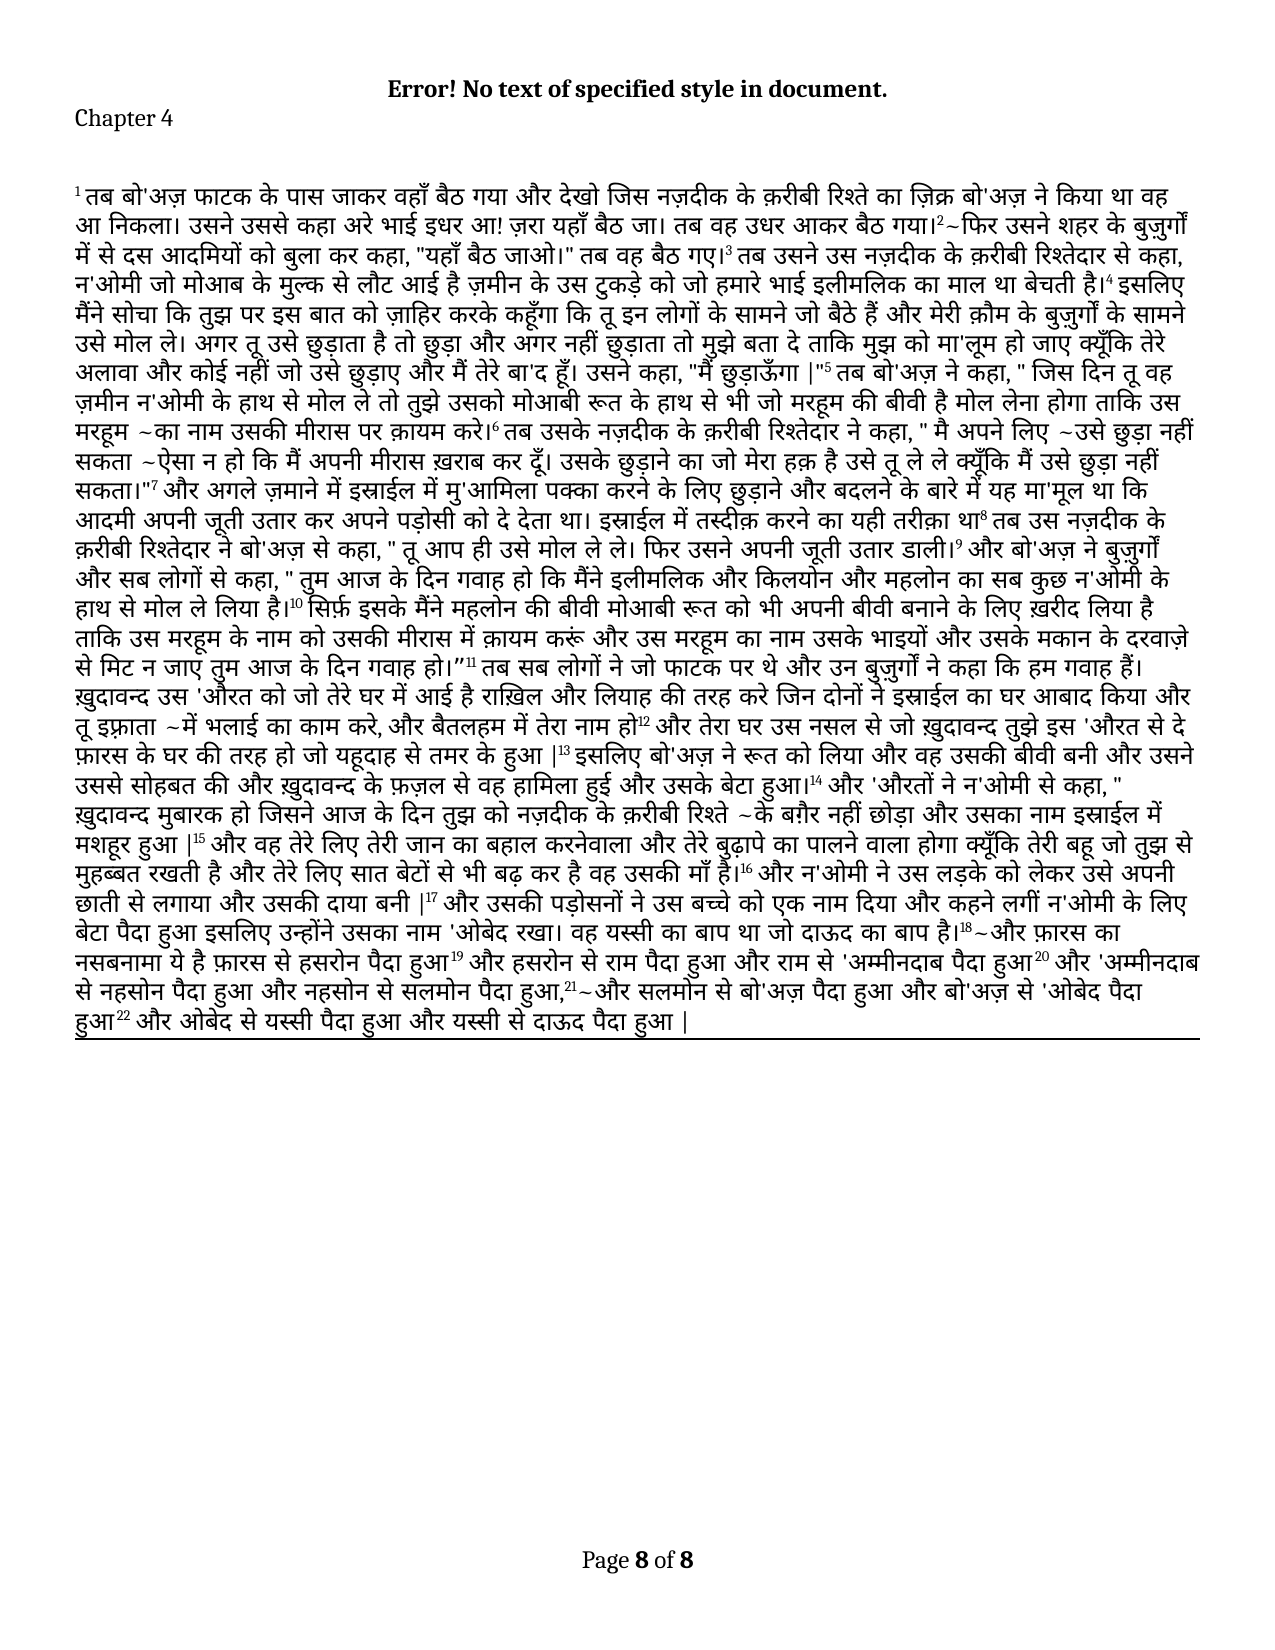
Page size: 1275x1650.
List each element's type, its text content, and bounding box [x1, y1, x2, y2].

text Chapter 4 [75, 104, 1200, 161]
text 1तब बो'अज़ फाटक के पास जाकर वहाँ बैठ गया और देखो जिस नज़दीक के क़रीबी रिश्ते का ज़िक्र बो'अज़ ने किया था वह आ निकला। उसने उससे कहा अरे भाई इधर आ! ज़रा यहाँ बैठ जा। तब वह उधर आकर बैठ गया।2~फिर उसने शहर के बुज़ुर्गों में से दस आदमियों को बुला कर कहा, "यहाँ बैठ जाओ।" तब वह बैठ गए।3तब उसने उस नज़दीक के क़रीबी रिश्तेदार से कहा, न'ओमी जो मोआब के मुल्क से लौट आई है ज़मीन के उस टुकड़े को जो हमारे भाई इलीमलिक का माल था बेचती है।4इसलिए मैंने सोचा कि तुझ पर इस बात को ज़ाहिर करके कहूँगा कि तू इन लोगों के सामने जो बैठे हैं और मेरी क़ौम के बुज़ुर्गों के सामने उसे मोल ले। अगर तू उसे छुड़ाता है तो छुड़ा और अगर नहीं छुड़ाता तो मुझे बता दे ताकि मुझ को मा'लूम हो जाए क्यूँकि तेरे अलावा और कोई नहीं जो उसे छुड़ाए और मैं तेरे बा'द हूँ। उसने कहा, "मैं छुड़ाऊँगा |"5तब बो'अज़ ने कहा, " जिस दिन तू वह ज़मीन न'ओमी के हाथ से मोल ले तो तुझे उसको मोआबी रूत के हाथ से भी जो मरहूम की बीवी है मोल लेना होगा ताकि उस मरहूम ~का नाम उसकी मीरास पर क़ायम करे।6तब उसके नज़दीक के क़रीबी रिश्तेदार ने कहा, " मै अपने लिए ~उसे छुड़ा नहीं सकता ~ऐसा न हो कि मैं अपनी मीरास ख़राब कर दूँ। उसके छुड़ाने का जो मेरा हक़ है उसे तू ले ले क्यूँकि मैं उसे छुड़ा नहीं सकता।"7और अगले ज़माने में इस्राईल में मु'आमिला पक्का करने के लिए छुड़ाने और बदलने के बारे में यह मा'मूल था कि आदमी अपनी जूती उतार कर अपने पड़ोसी को दे देता था। इस्राईल में तस्दीक़ करने का यही तरीक़ा था8तब उस नज़दीक के क़रीबी रिश्तेदार ने बो'अज़ से कहा, " तू आप ही उसे मोल ले ले। फिर उसने अपनी जूती उतार डाली।9और बो'अज़ ने बुज़ुर्गों और सब लोगों से कहा, " तुम आज के दिन गवाह हो कि मैंने इलीमलिक और किलयोन और महलोन का सब कुछ न'ओमी के हाथ से मोल ले लिया है।10सिर्फ़ इसके मैंने महलोन की बीवी मोआबी रूत को भी अपनी बीवी बनाने के लिए ख़रीद लिया है ताकि उस मरहूम के नाम को उसकी मीरास में क़ायम करूं और उस मरहूम का नाम उसके भाइयों और उसके मकान के दरवाज़े से मिट न जाए तुम आज के दिन गवाह हो।”11तब सब लोगों ने जो फाटक पर थे और उन बुज़ुर्गों ने कहा कि हम गवाह हैं। ख़ुदावन्द उस 'औरत को जो तेरे घर में आई है राख़िल और लियाह की तरह करे जिन दोनों ने इस्राईल का घर आबाद किया और तू इफ़्राता ~में भलाई का काम करे, और बैतलहम में तेरा नाम हो12और तेरा घर उस नसल से जो ख़ुदावन्द तुझे इस 'औरत से दे फ़ारस के घर की तरह हो जो यहूदाह से तमर के हुआ |13इसलिए बो'अज़ ने रूत को लिया और वह उसकी बीवी बनी और उसने उससे सोहबत की और ख़ुदावन्द के फ़ज़ल से वह हामिला हुई और उसके बेटा हुआ।14और 'औरतों ने न'ओमी से कहा, " ख़ुदावन्द मुबारक हो जिसने आज के दिन तुझ को नज़दीक के क़रीबी रिश्ते ~के बग़ैर नहीं छोड़ा और उसका नाम इस्राईल में मशहूर हुआ |15और वह तेरे लिए तेरी जान का बहाल करनेवाला और तेरे बुढ़ापे का पालने वाला होगा क्यूँकि तेरी बहू जो तुझ से मुहब्बत रखती है और तेरे लिए सात बेटों से भी बढ़ कर है वह उसकी माँ है।16और न'ओमी ने उस लड़के को लेकर उसे अपनी छाती से लगाया और उसकी दाया बनी |17और उसकी पड़ोसनों ने उस बच्चे को एक नाम दिया और कहने लगीं न'ओमी के लिए बेटा पैदा हुआ इसलिए उन्होंने उसका नाम 'ओबेद रखा। वह यस्सी का बाप था जो दाऊद का बाप है।18~और फ़ारस का नसबनामा ये है फ़ारस से हसरोन पैदा हुआ19और हसरोन से राम पैदा हुआ और राम से 'अम्मीनदाब पैदा हुआ20और 'अम्मीनदाब से नहसोन पैदा हुआ और नहसोन से सलमोन पैदा हुआ,21~और सलमोन से बो'अज़ पैदा हुआ और बो'अज़ से 'ओबेद पैदा हुआ22और ओबेद से यस्सी पैदा हुआ और यस्सी से दाऊद पैदा हुआ | [75, 182, 1200, 1038]
